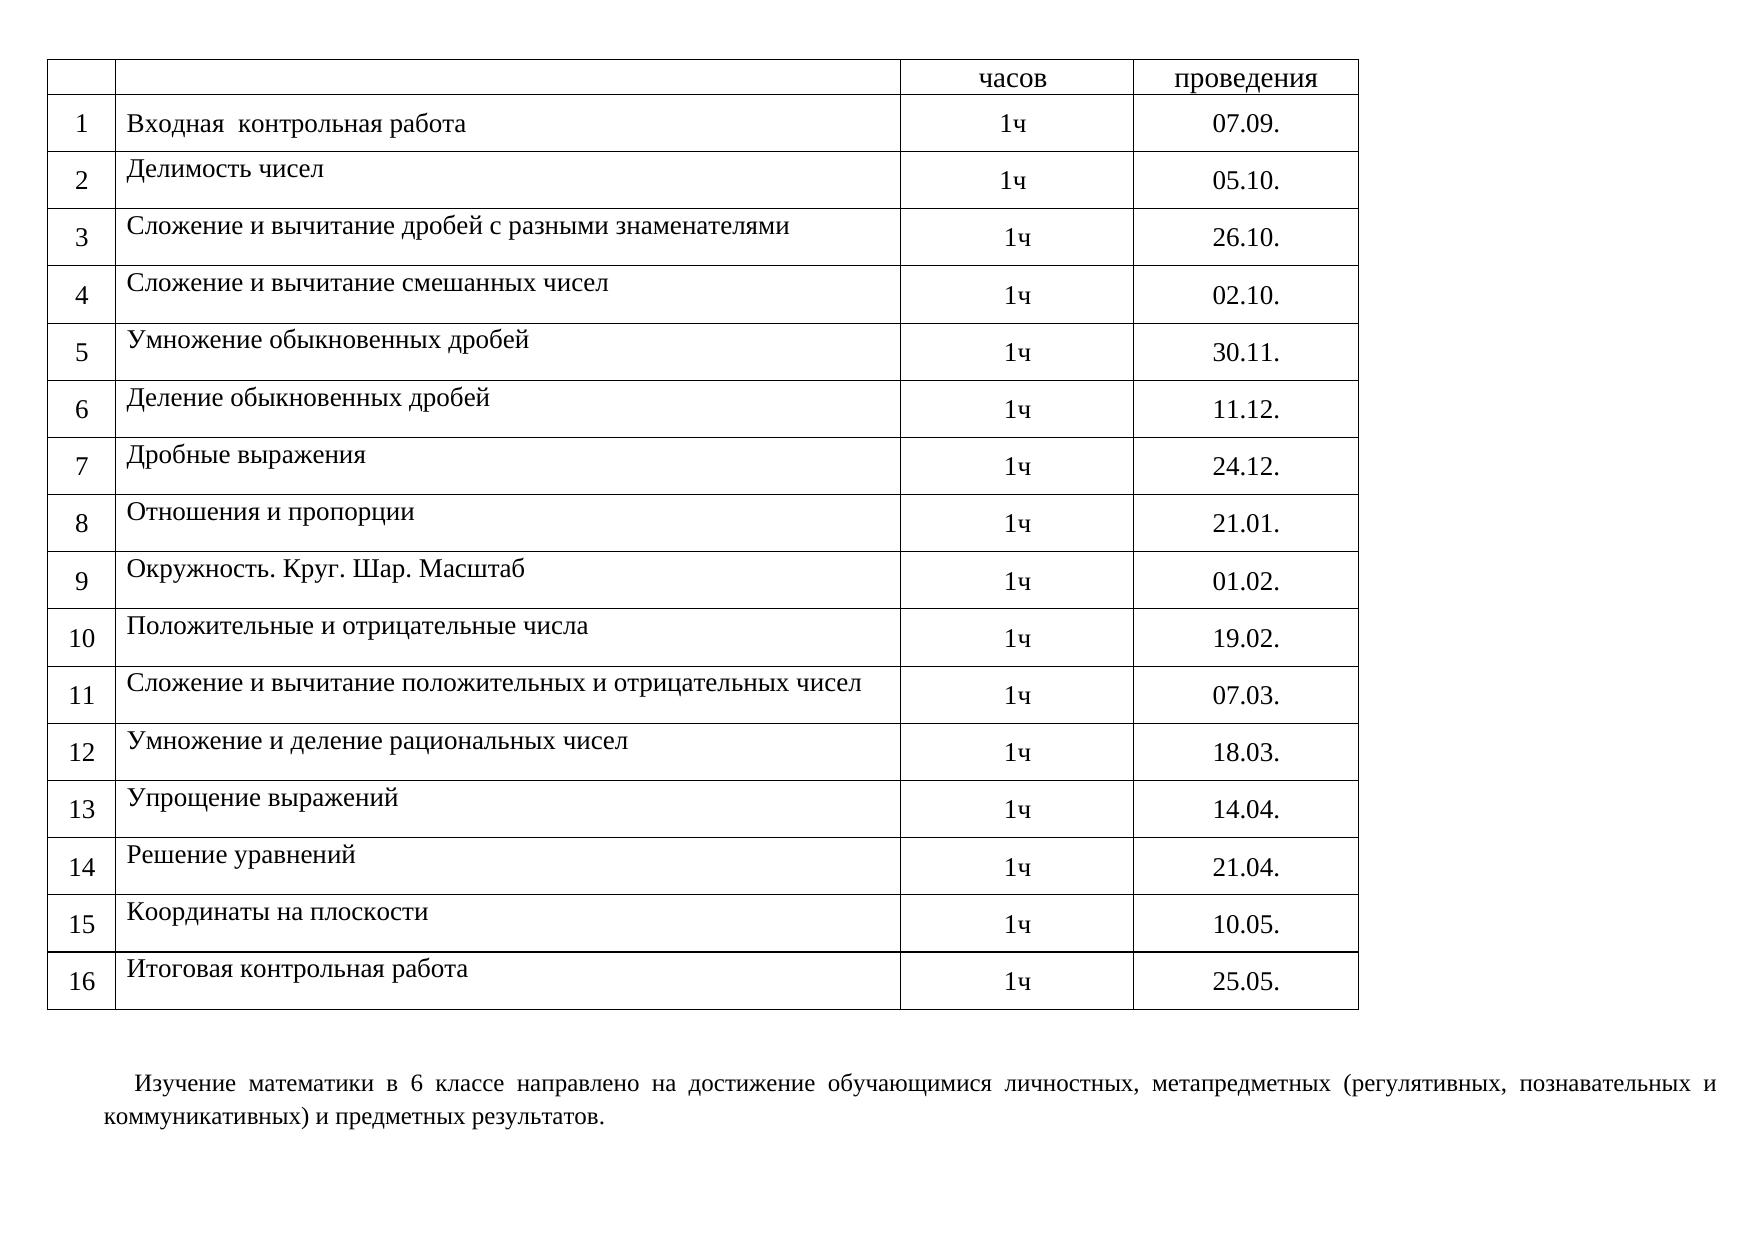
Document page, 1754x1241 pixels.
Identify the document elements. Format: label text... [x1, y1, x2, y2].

table_cell 1ч [901, 324, 1133, 379]
table_cell 11.12. [1134, 381, 1358, 437]
table_cell 30.11. [1134, 324, 1358, 379]
table_cell 07.03. [1134, 667, 1358, 723]
table_cell 11 [48, 667, 115, 723]
table_cell 1ч [901, 209, 1133, 265]
table_cell Решение уравнений [116, 838, 900, 894]
table_cell 19.02. [1134, 609, 1358, 666]
table_cell Сложение и вычитание дробей с разными знаменателями [116, 209, 900, 265]
table_cell 1ч [901, 781, 1133, 837]
table_cell Итоговая контрольная работа [116, 953, 900, 1009]
table_cell Отношения и пропорции [116, 495, 900, 551]
table_cell 2 [48, 152, 115, 208]
table_cell Упрощение выражений [116, 781, 900, 837]
table_cell 1ч [901, 438, 1133, 494]
table_cell 1ч [901, 895, 1133, 951]
table_header № [48, 60, 115, 94]
table_header Количество часов [901, 60, 1133, 94]
table_cell 14.04. [1134, 781, 1358, 837]
table_cell Сложение и вычитание положительных и отрицательных чисел [116, 667, 900, 723]
table_cell 9 [48, 552, 115, 608]
table_cell 16 [48, 953, 115, 1009]
table_cell 1ч [901, 724, 1133, 780]
table_cell 05.10. [1134, 152, 1358, 208]
table_header Дата проведения [1134, 60, 1358, 94]
table_cell 1 [48, 95, 115, 151]
table_cell Дробные выражения [116, 438, 900, 494]
table_cell 1ч [901, 552, 1133, 608]
table_cell Умножение и деление рациональных чисел [116, 724, 900, 780]
table_cell 21.04. [1134, 838, 1358, 894]
table_cell 14 [48, 838, 115, 894]
table_cell 3 [48, 209, 115, 265]
table_cell 7 [48, 438, 115, 494]
table_cell 1ч [901, 953, 1133, 1009]
table_cell Окружность. Круг. Шар. Масштаб [116, 552, 900, 608]
table_cell 07.09. [1134, 95, 1358, 151]
table_cell 21.01. [1134, 495, 1358, 551]
table_cell 1ч [901, 95, 1133, 151]
table_cell 8 [48, 495, 115, 551]
table_cell 1ч [901, 495, 1133, 551]
table_cell 6 [48, 381, 115, 437]
table_cell 10 [48, 609, 115, 666]
table_cell 15 [48, 895, 115, 951]
table_cell 10.05. [1134, 895, 1358, 951]
table_cell 02.10. [1134, 266, 1358, 322]
table_cell Делимость чисел [116, 152, 900, 208]
table_cell Умножение обыкновенных дробей [116, 324, 900, 379]
table_cell 01.02. [1134, 552, 1358, 608]
text Изучение математики в 6 классе направлено на достижение обучающимися личностных, метапредметных (регулятивных, познавательных и коммуникативных) и предметных результатов. [103, 1068, 1718, 1129]
table_cell 4 [48, 266, 115, 322]
table_cell 1ч [901, 381, 1133, 437]
table_cell Входная контрольная работа [116, 95, 900, 151]
table_cell 13 [48, 781, 115, 837]
table_cell Деление обыкновенных дробей [116, 381, 900, 437]
table_cell 1ч [901, 152, 1133, 208]
table_cell 24.12. [1134, 438, 1358, 494]
table_cell 1ч [901, 609, 1133, 666]
table_cell Сложение и вычитание смешанных чисел [116, 266, 900, 322]
table_header тема [116, 60, 900, 94]
table_cell 12 [48, 724, 115, 780]
table_cell 25.05. [1134, 953, 1358, 1009]
table_cell 1ч [901, 838, 1133, 894]
table_cell 5 [48, 324, 115, 379]
table_cell Положительные и отрицательные числа [116, 609, 900, 666]
table_cell 26.10. [1134, 209, 1358, 265]
table_cell 1ч [901, 667, 1133, 723]
table_cell Координаты на плоскости [116, 895, 900, 951]
table_cell 1ч [901, 266, 1133, 322]
table_cell 18.03. [1134, 724, 1358, 780]
